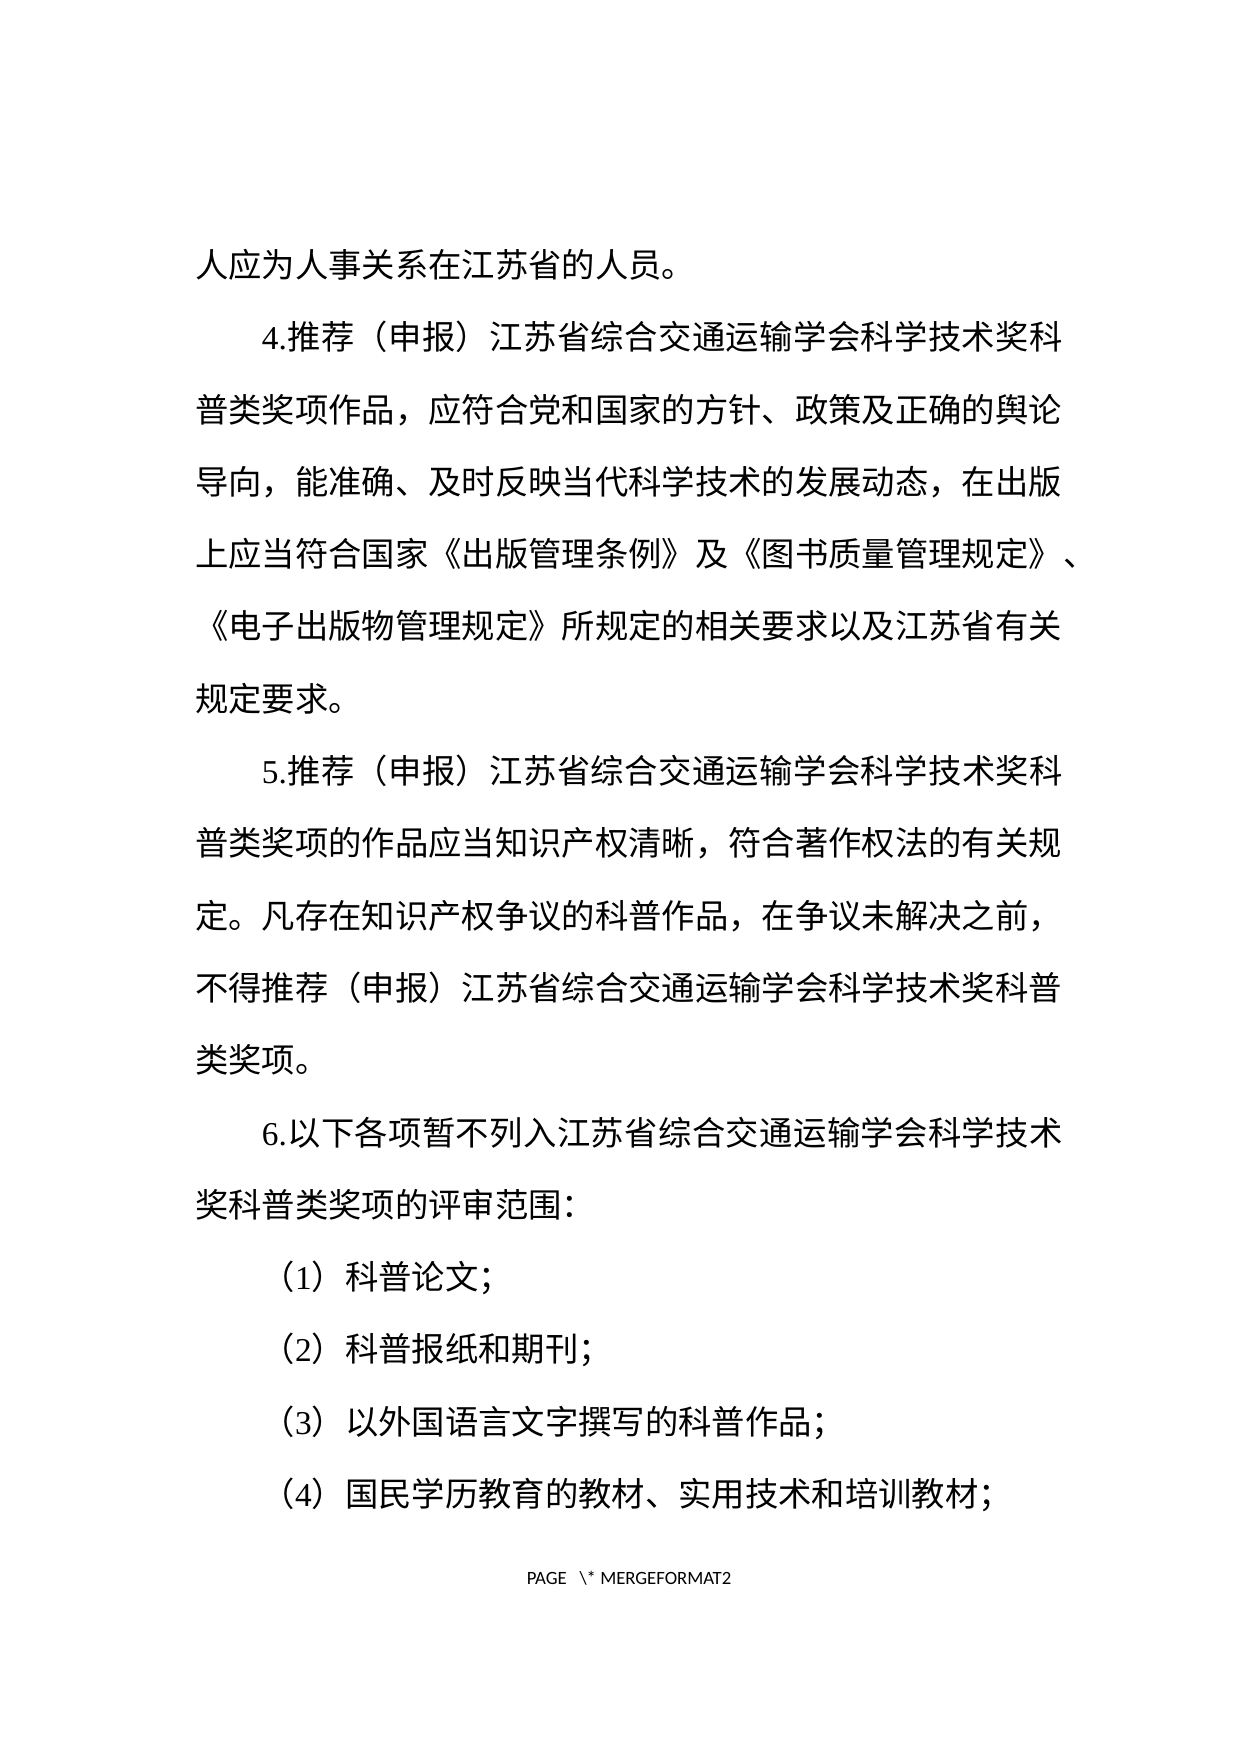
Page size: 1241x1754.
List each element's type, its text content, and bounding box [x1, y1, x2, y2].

text （4）国民学历教育的教材、实用技术和培训教材； [195, 1468, 1063, 1516]
text 4.推荐（申报）江苏省综合交通运输学会科学技术奖科普类奖项作品，应符合党和国家的方针、政策及正确的舆论导向，能准确、及时反映当代科学技术的发展动态，在出版上应当符合国家《出版管理条例》及《图书质量管理规定》、《电子出版物管理规定》所规定的相关要求以及江苏省有关规定要求。 [195, 311, 1063, 721]
text （1）科普论文； [195, 1251, 1063, 1299]
text （3）以外国语言文字撰写的科普作品； [195, 1395, 1063, 1444]
text 5.推荐（申报）江苏省综合交通运输学会科学技术奖科普类奖项的作品应当知识产权清晰，符合著作权法的有关规定。凡存在知识产权争议的科普作品，在争议未解决之前，不得推荐（申报）江苏省综合交通运输学会科学技术奖科普类奖项。 [195, 745, 1063, 1082]
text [195, 239, 1063, 287]
text 6.以下各项暂不列入江苏省综合交通运输学会科学技术奖科普类奖项的评审范围： [195, 1106, 1063, 1227]
text （2）科普报纸和期刊； [195, 1323, 1063, 1371]
